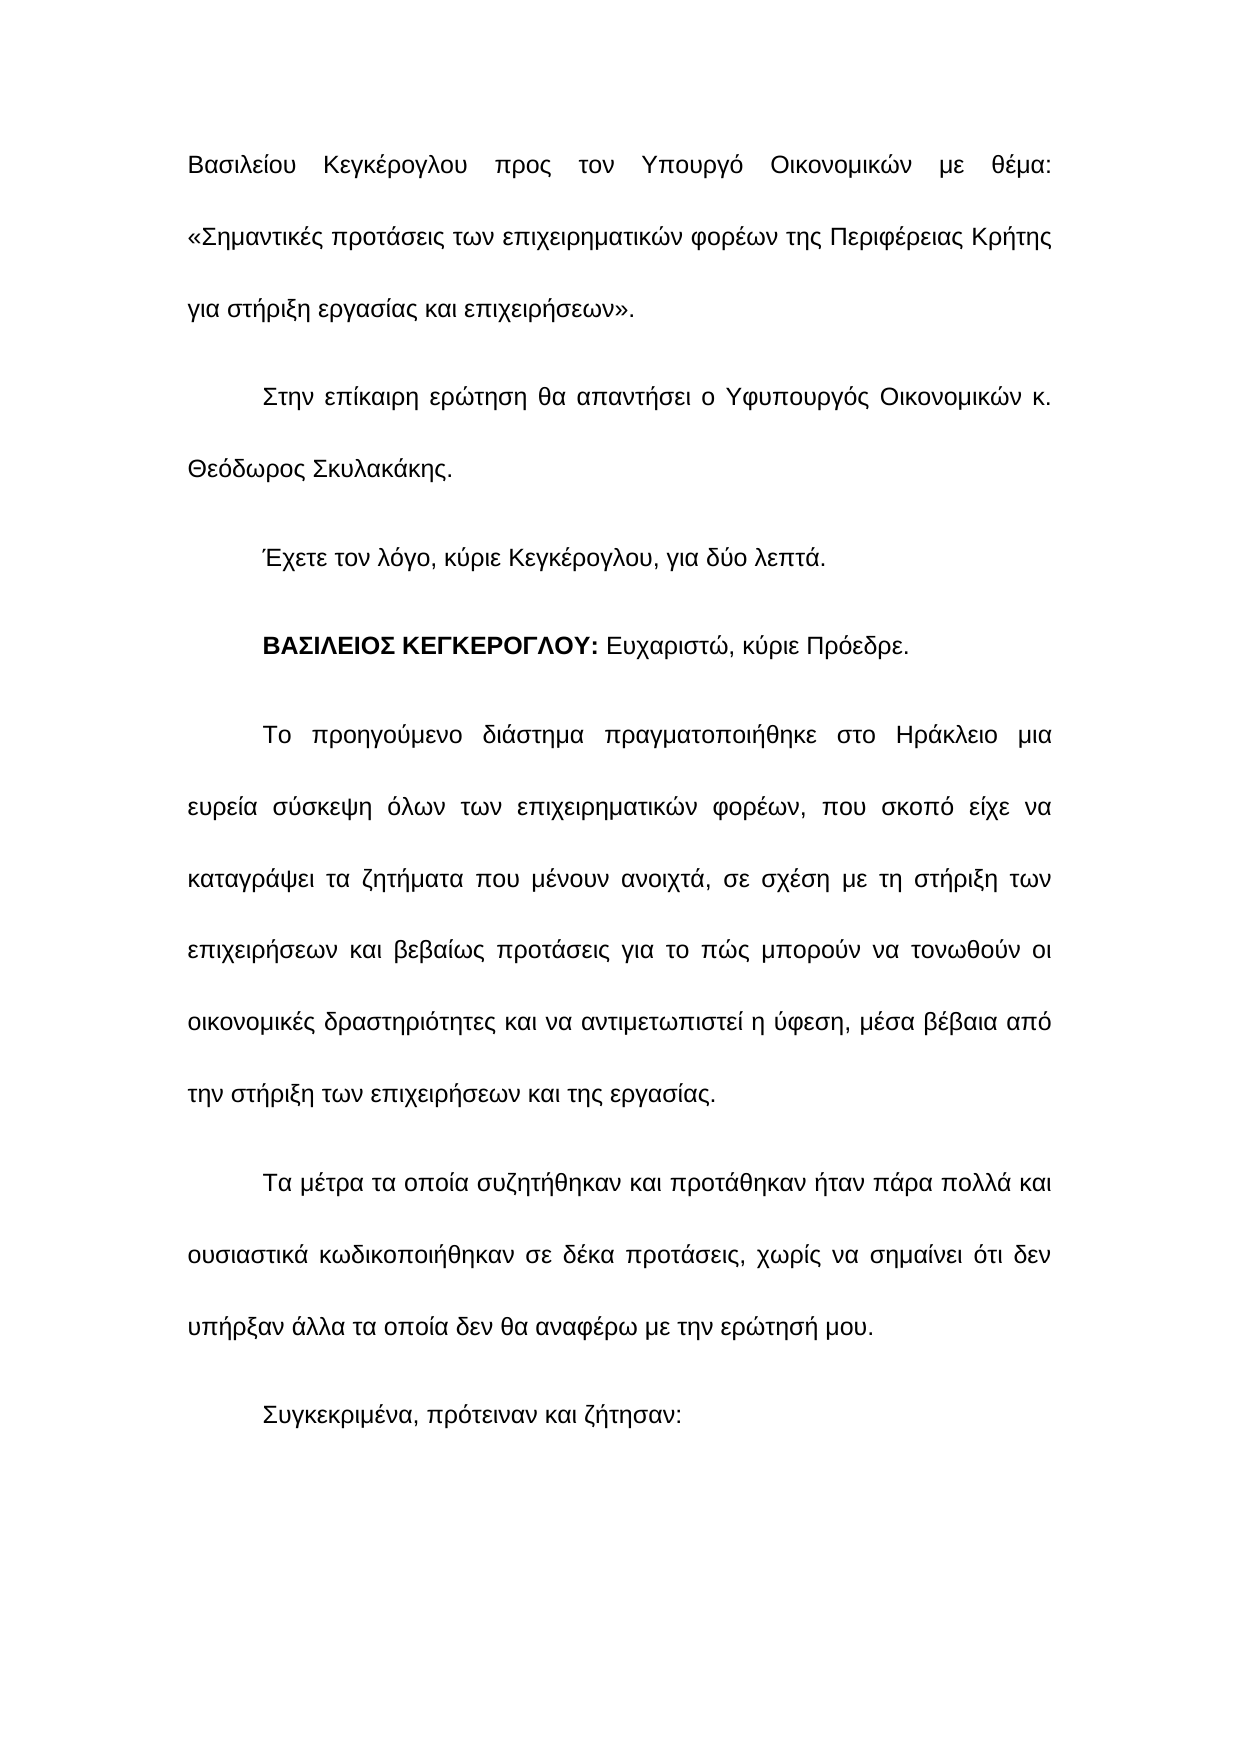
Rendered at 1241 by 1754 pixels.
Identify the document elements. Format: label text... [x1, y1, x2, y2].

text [187, 150, 1053, 322]
text Στην επίκαιρη ερώτηση θα απαντήσει ο Υφυπουργός Οικονομικών κ. Θεόδωρος Σκυλακάκης. [187, 382, 1053, 483]
text Το προηγούμενο διάστημα πραγματοποιήθηκε στο Ηράκλειο μια ευρεία σύσκεψη όλων των επιχειρηματικών φορέων, που σκοπό είχε να καταγράψει τα ζητήματα που μένουν ανοιχτά, σε σχέση με τη στήριξη των επιχειρήσεων και βεβαίως προτάσεις για το πώς μπορούν να τονωθούν οι οικονομικές δραστηριότητες και να αντιμετωπιστεί η ύφεση, μέσα βέβαια από την στήριξη των επιχειρήσεων και της εργασίας. [187, 720, 1053, 1108]
text Τα μέτρα τα οποία συζητήθηκαν και προτάθηκαν ήταν πάρα πολλά και ουσιαστικά κωδικοποιήθηκαν σε δέκα προτάσεις, χωρίς να σημαίνει ότι δεν υπήρξαν άλλα τα οποία δεν θα αναφέρω με την ερώτησή μου. [187, 1168, 1053, 1340]
text ΒΑΣΙΛΕΙΟΣ ΚΕΓΚΕΡΟΓΛΟΥ: Ευχαριστώ, κύριε Πρόεδρε. [187, 631, 1053, 660]
text Συγκεκριμένα, πρότειναν και ζήτησαν: [187, 1400, 1053, 1429]
text Έχετε τον λόγο, κύριε Κεγκέρογλου, για δύο λεπτά. [187, 543, 1053, 571]
